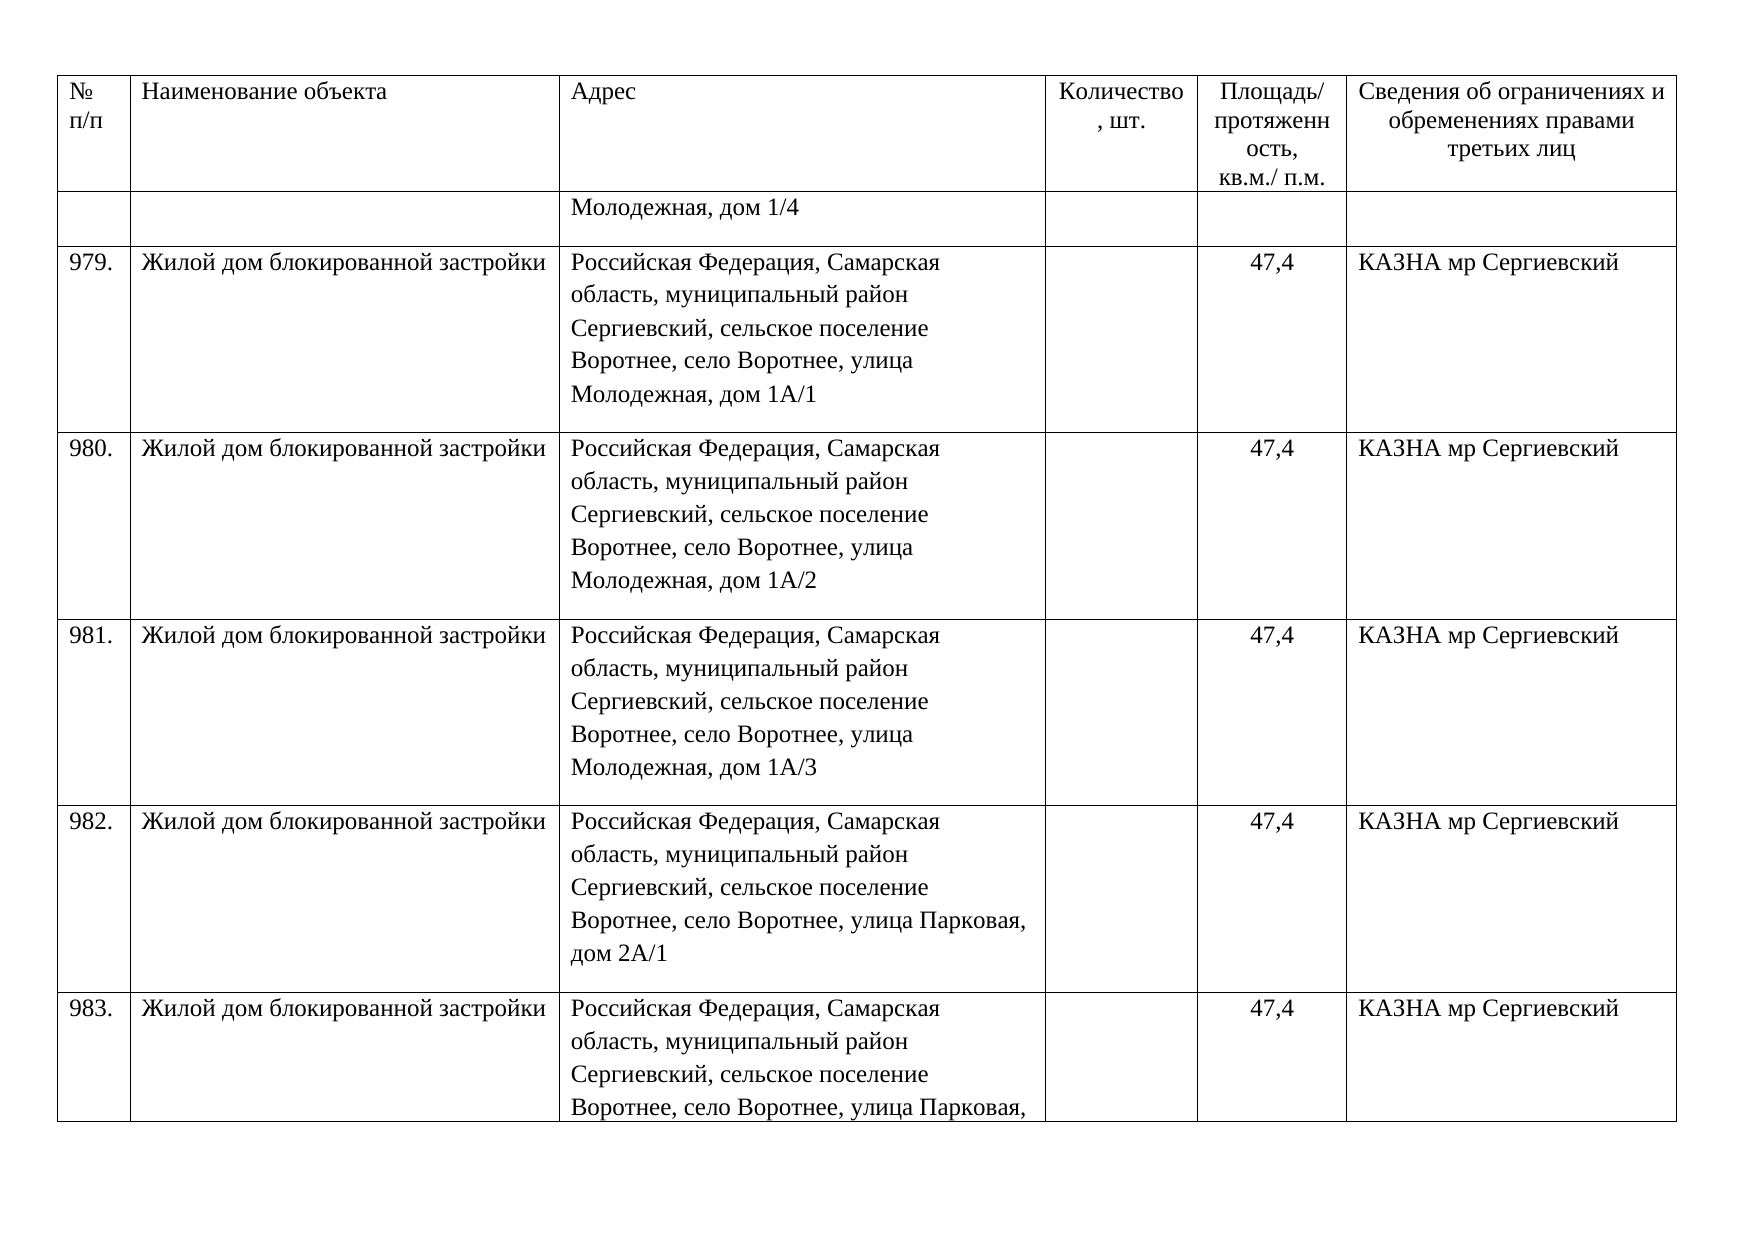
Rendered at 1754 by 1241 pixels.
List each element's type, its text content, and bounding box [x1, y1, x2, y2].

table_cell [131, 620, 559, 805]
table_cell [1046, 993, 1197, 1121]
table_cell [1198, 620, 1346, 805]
table_header Количество, шт. [1046, 76, 1197, 191]
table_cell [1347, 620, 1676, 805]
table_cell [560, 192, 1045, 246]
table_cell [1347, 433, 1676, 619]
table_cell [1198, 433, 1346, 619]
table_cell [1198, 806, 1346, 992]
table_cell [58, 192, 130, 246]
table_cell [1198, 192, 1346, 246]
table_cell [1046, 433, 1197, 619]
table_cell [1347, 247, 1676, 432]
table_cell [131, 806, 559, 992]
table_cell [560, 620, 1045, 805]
table_header № п/п [58, 76, 130, 191]
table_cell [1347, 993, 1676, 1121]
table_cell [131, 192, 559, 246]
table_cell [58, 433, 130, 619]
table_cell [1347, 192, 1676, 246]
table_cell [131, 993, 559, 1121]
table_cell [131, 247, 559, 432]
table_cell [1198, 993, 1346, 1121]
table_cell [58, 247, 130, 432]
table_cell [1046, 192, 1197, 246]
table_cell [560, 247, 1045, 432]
table_header Наименование объекта [131, 76, 559, 191]
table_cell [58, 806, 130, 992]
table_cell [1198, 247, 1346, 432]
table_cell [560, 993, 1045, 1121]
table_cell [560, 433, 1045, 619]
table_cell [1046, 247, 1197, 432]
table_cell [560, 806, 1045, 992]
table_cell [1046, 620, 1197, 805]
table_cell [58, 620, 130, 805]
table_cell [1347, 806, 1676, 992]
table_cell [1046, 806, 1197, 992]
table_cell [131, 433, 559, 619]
table_header Сведения об ограничениях и обременениях правами третьих лиц [1347, 76, 1676, 191]
table_header Площадь/ протяженность, кв.м./ п.м. [1198, 76, 1346, 191]
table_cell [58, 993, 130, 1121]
table_header Адрес [560, 76, 1045, 191]
